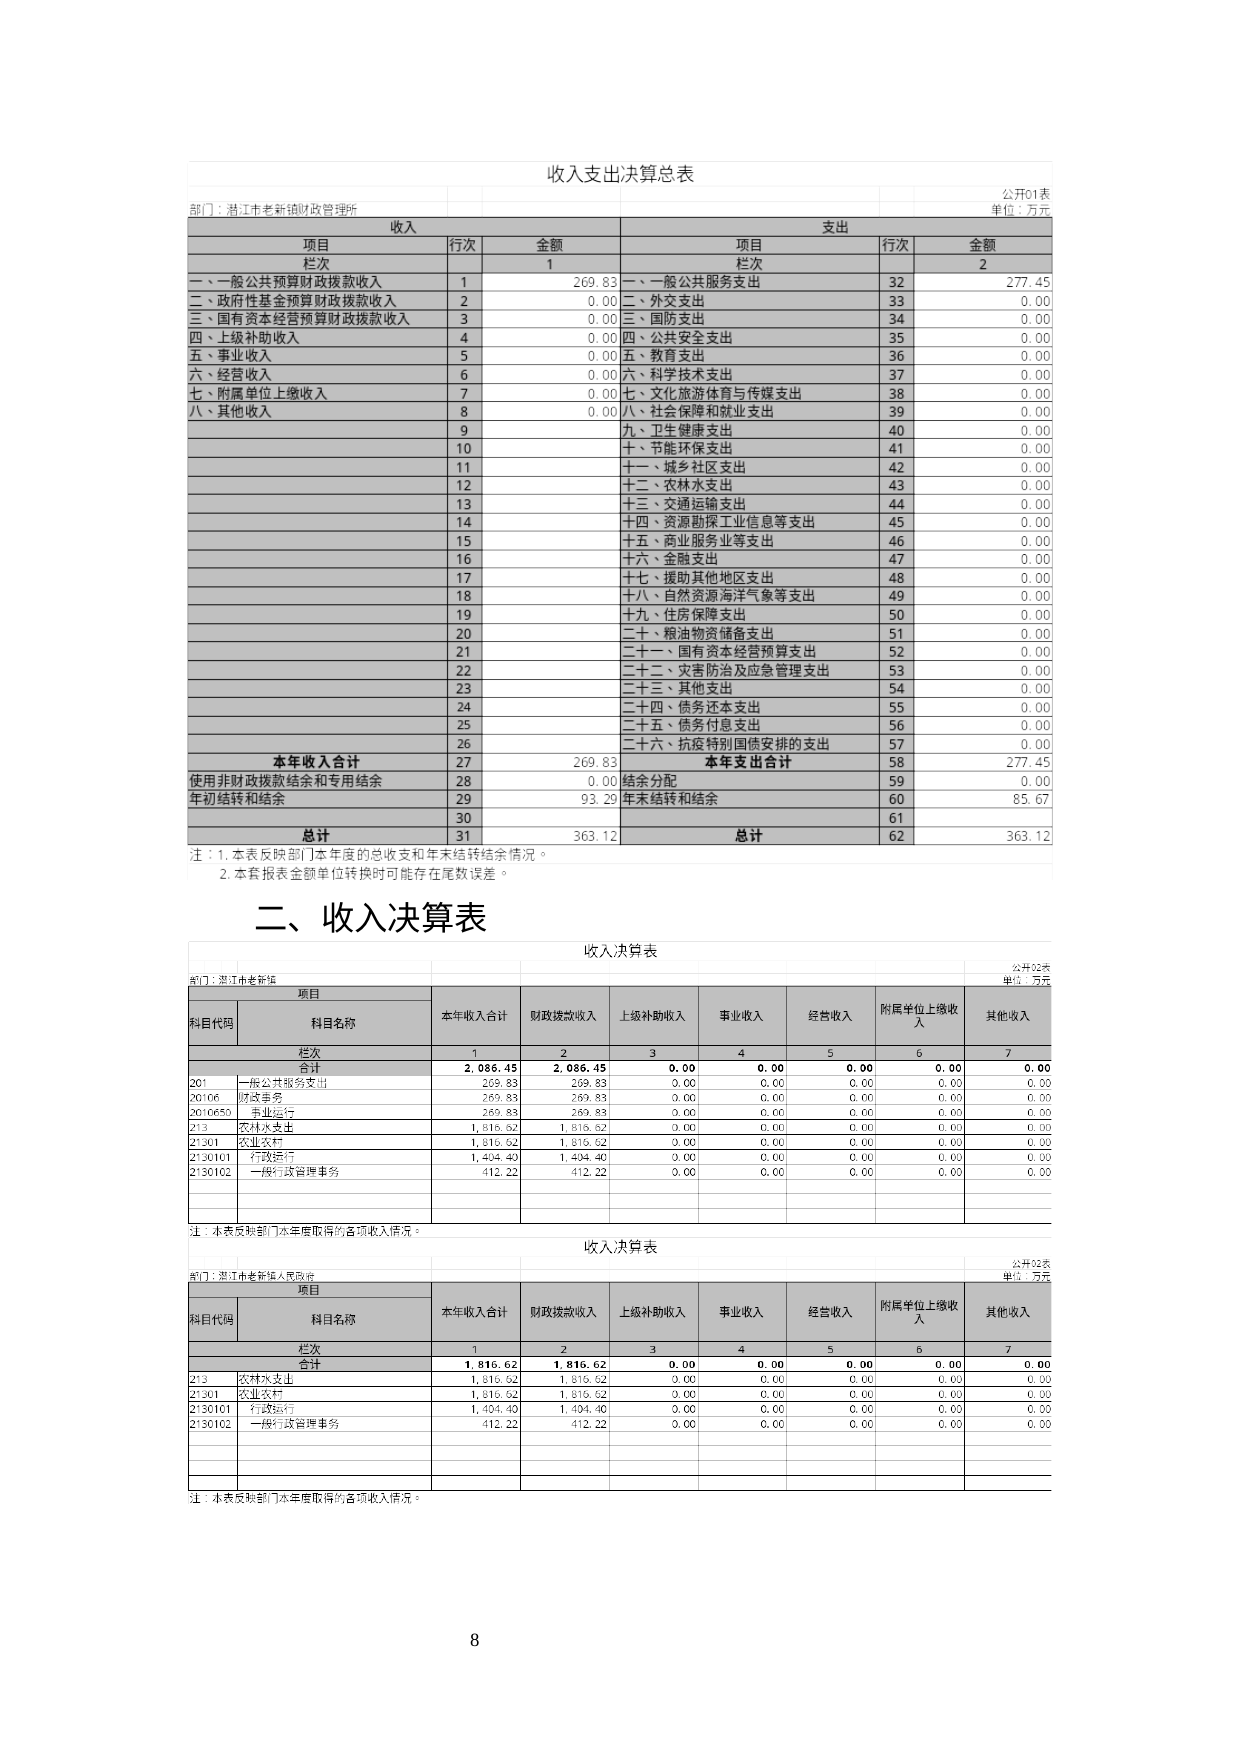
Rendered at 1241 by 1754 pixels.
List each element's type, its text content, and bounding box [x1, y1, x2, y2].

list 收入决算表 [187, 880, 1134, 940]
